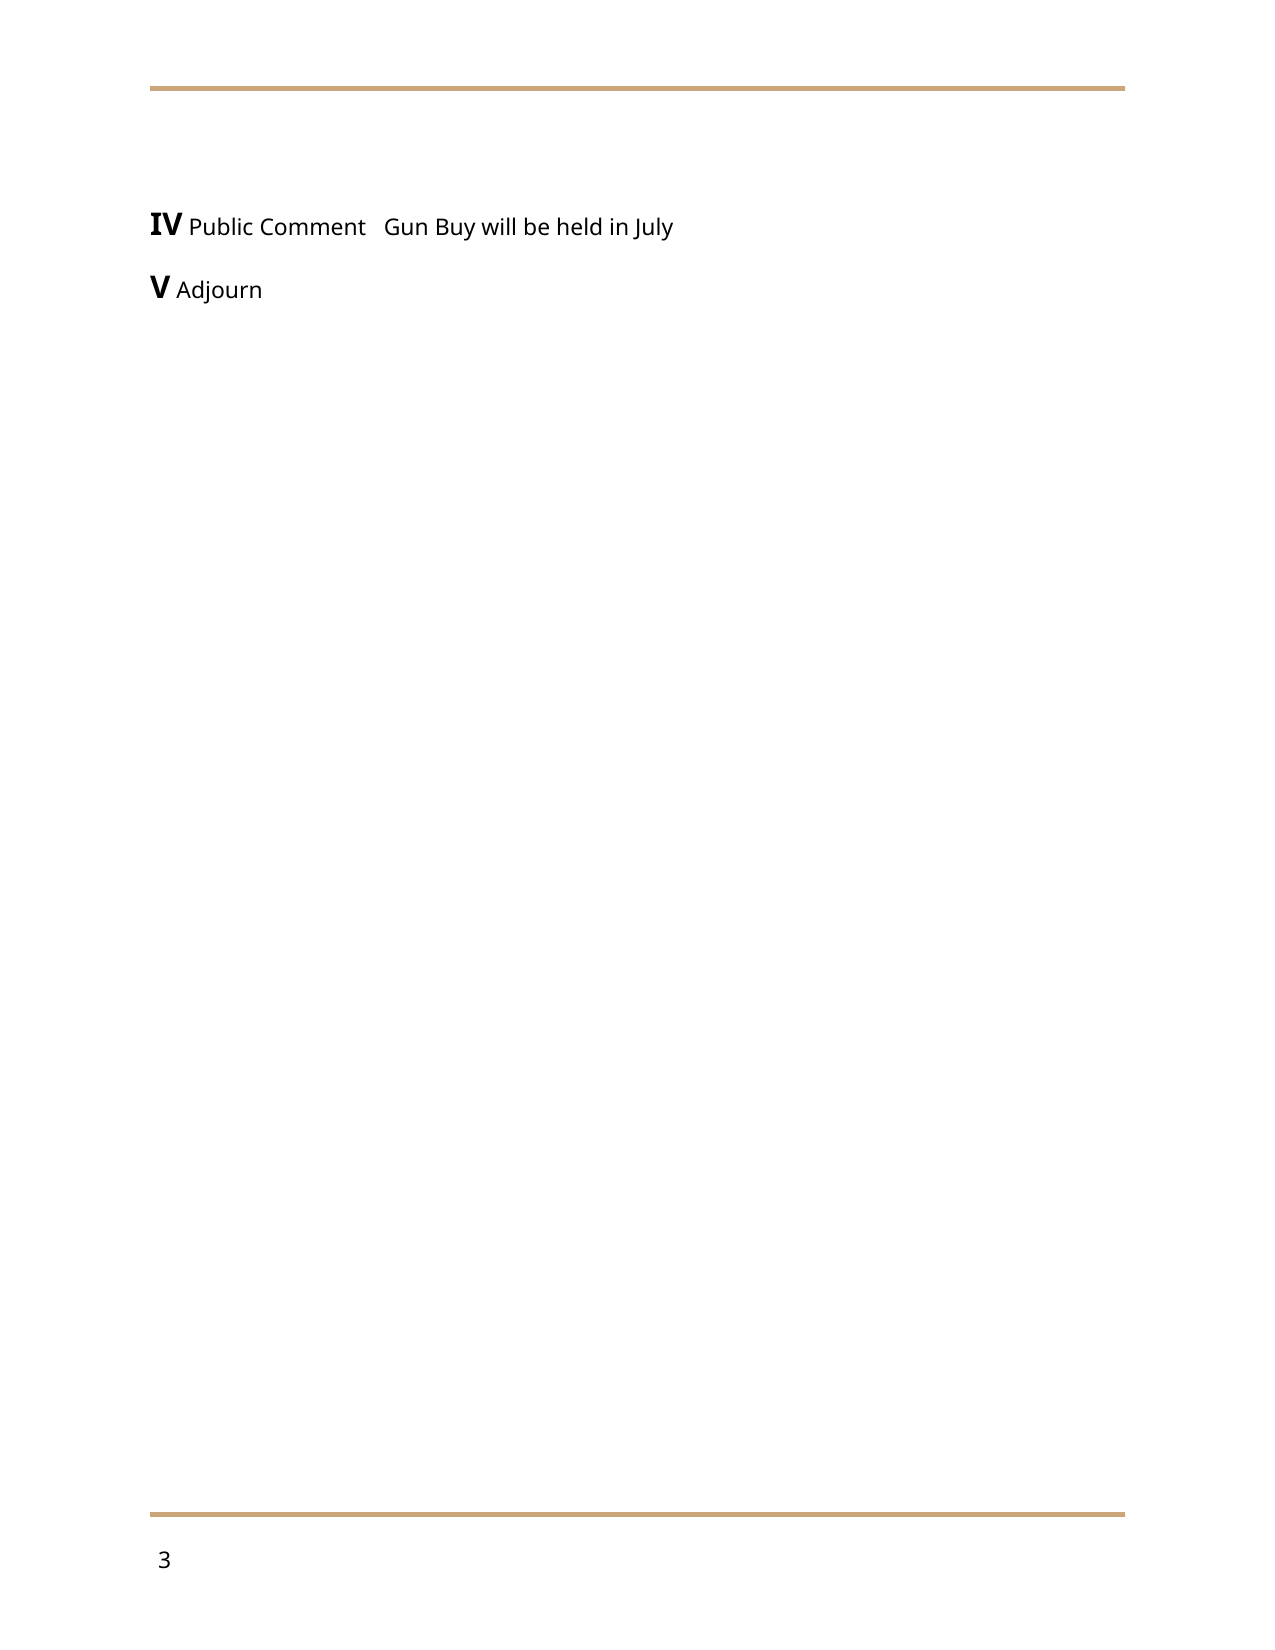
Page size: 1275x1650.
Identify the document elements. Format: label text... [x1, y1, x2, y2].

text V Adjourn [150, 266, 1125, 308]
picture [150, 1512, 1125, 1517]
picture [150, 86, 1125, 91]
text IV Public Comment Gun Buy will be held in July [150, 202, 1125, 245]
